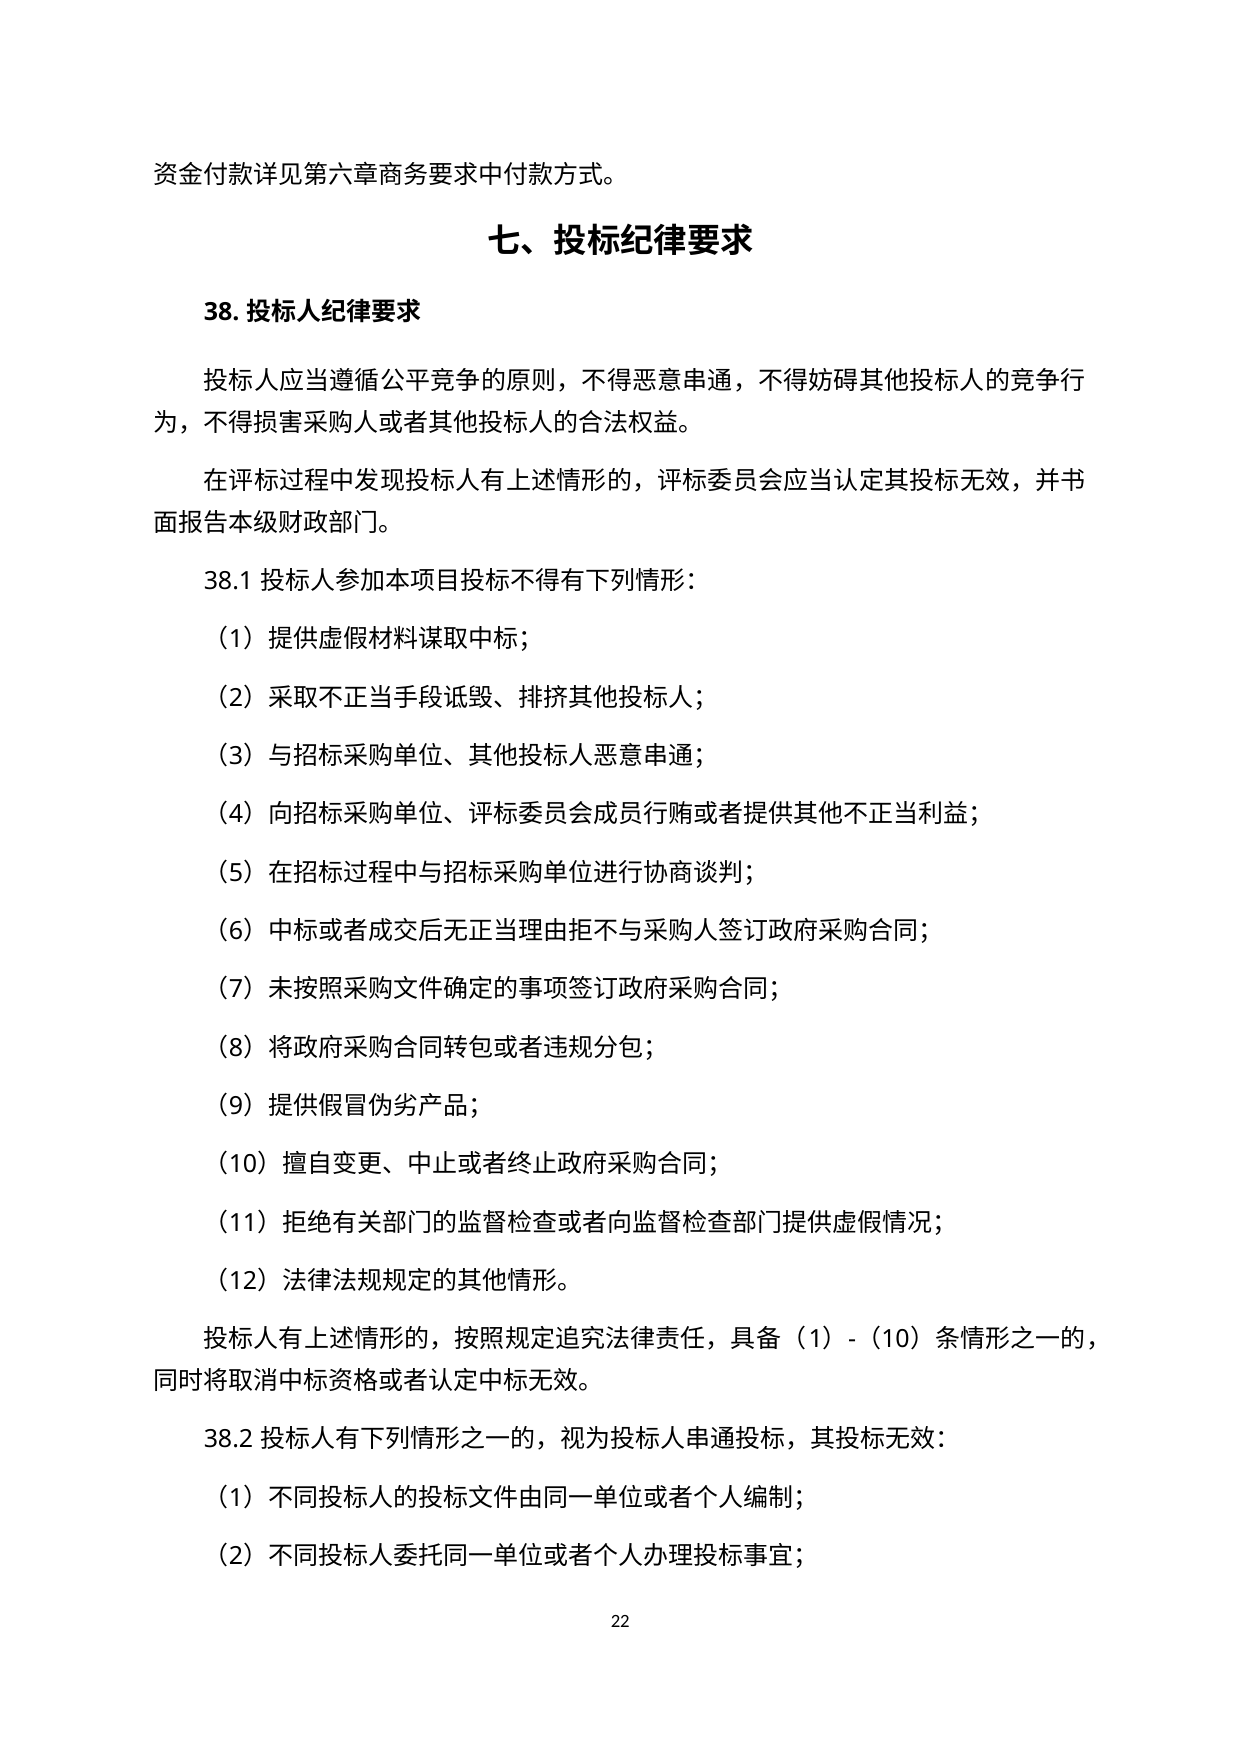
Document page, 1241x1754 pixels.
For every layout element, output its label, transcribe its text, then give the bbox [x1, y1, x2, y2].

text 38.1 投标人参加本项目投标不得有下列情形： [153, 556, 1087, 598]
text 投标人有上述情形的，按照规定追究法律责任，具备（1）-（10）条情形之一的，同时将取消中标资格或者认定中标无效。 [153, 1314, 1087, 1398]
text 投标人应当遵循公平竞争的原则，不得恶意串通，不得妨碍其他投标人的竞争行为，不得损害采购人或者其他投标人的合法权益。 [153, 356, 1087, 439]
text （10）擅自变更、中止或者终止政府采购合同； [153, 1139, 1087, 1181]
text （9）提供假冒伪劣产品； [153, 1081, 1087, 1123]
text （1）提供虚假材料谋取中标； [153, 614, 1087, 656]
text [153, 150, 1087, 192]
text 38.2 投标人有下列情形之一的，视为投标人串通投标，其投标无效： [153, 1414, 1087, 1456]
text （3）与招标采购单位、其他投标人恶意串通； [153, 731, 1087, 773]
text （2）采取不正当手段诋毁、排挤其他投标人； [153, 673, 1087, 714]
text （11）拒绝有关部门的监督检查或者向监督检查部门提供虚假情况； [153, 1198, 1087, 1239]
text （12）法律法规规定的其他情形。 [153, 1256, 1087, 1298]
subtitle 七、投标纪律要求 [153, 219, 1087, 260]
text （4）向招标采购单位、评标委员会成员行贿或者提供其他不正当利益； [153, 789, 1087, 831]
text 在评标过程中发现投标人有上述情形的，评标委员会应当认定其投标无效，并书面报告本级财政部门。 [153, 456, 1087, 539]
text （1）不同投标人的投标文件由同一单位或者个人编制； [153, 1473, 1087, 1514]
text （7）未按照采购文件确定的事项签订政府采购合同； [153, 964, 1087, 1006]
subtitle 38. 投标人纪律要求 [153, 287, 1087, 329]
text （6）中标或者成交后无正当理由拒不与采购人签订政府采购合同； [153, 906, 1087, 948]
text （5）在招标过程中与招标采购单位进行协商谈判； [153, 848, 1087, 889]
text （2）不同投标人委托同一单位或者个人办理投标事宜； [153, 1531, 1087, 1573]
text （8）将政府采购合同转包或者违规分包； [153, 1023, 1087, 1064]
